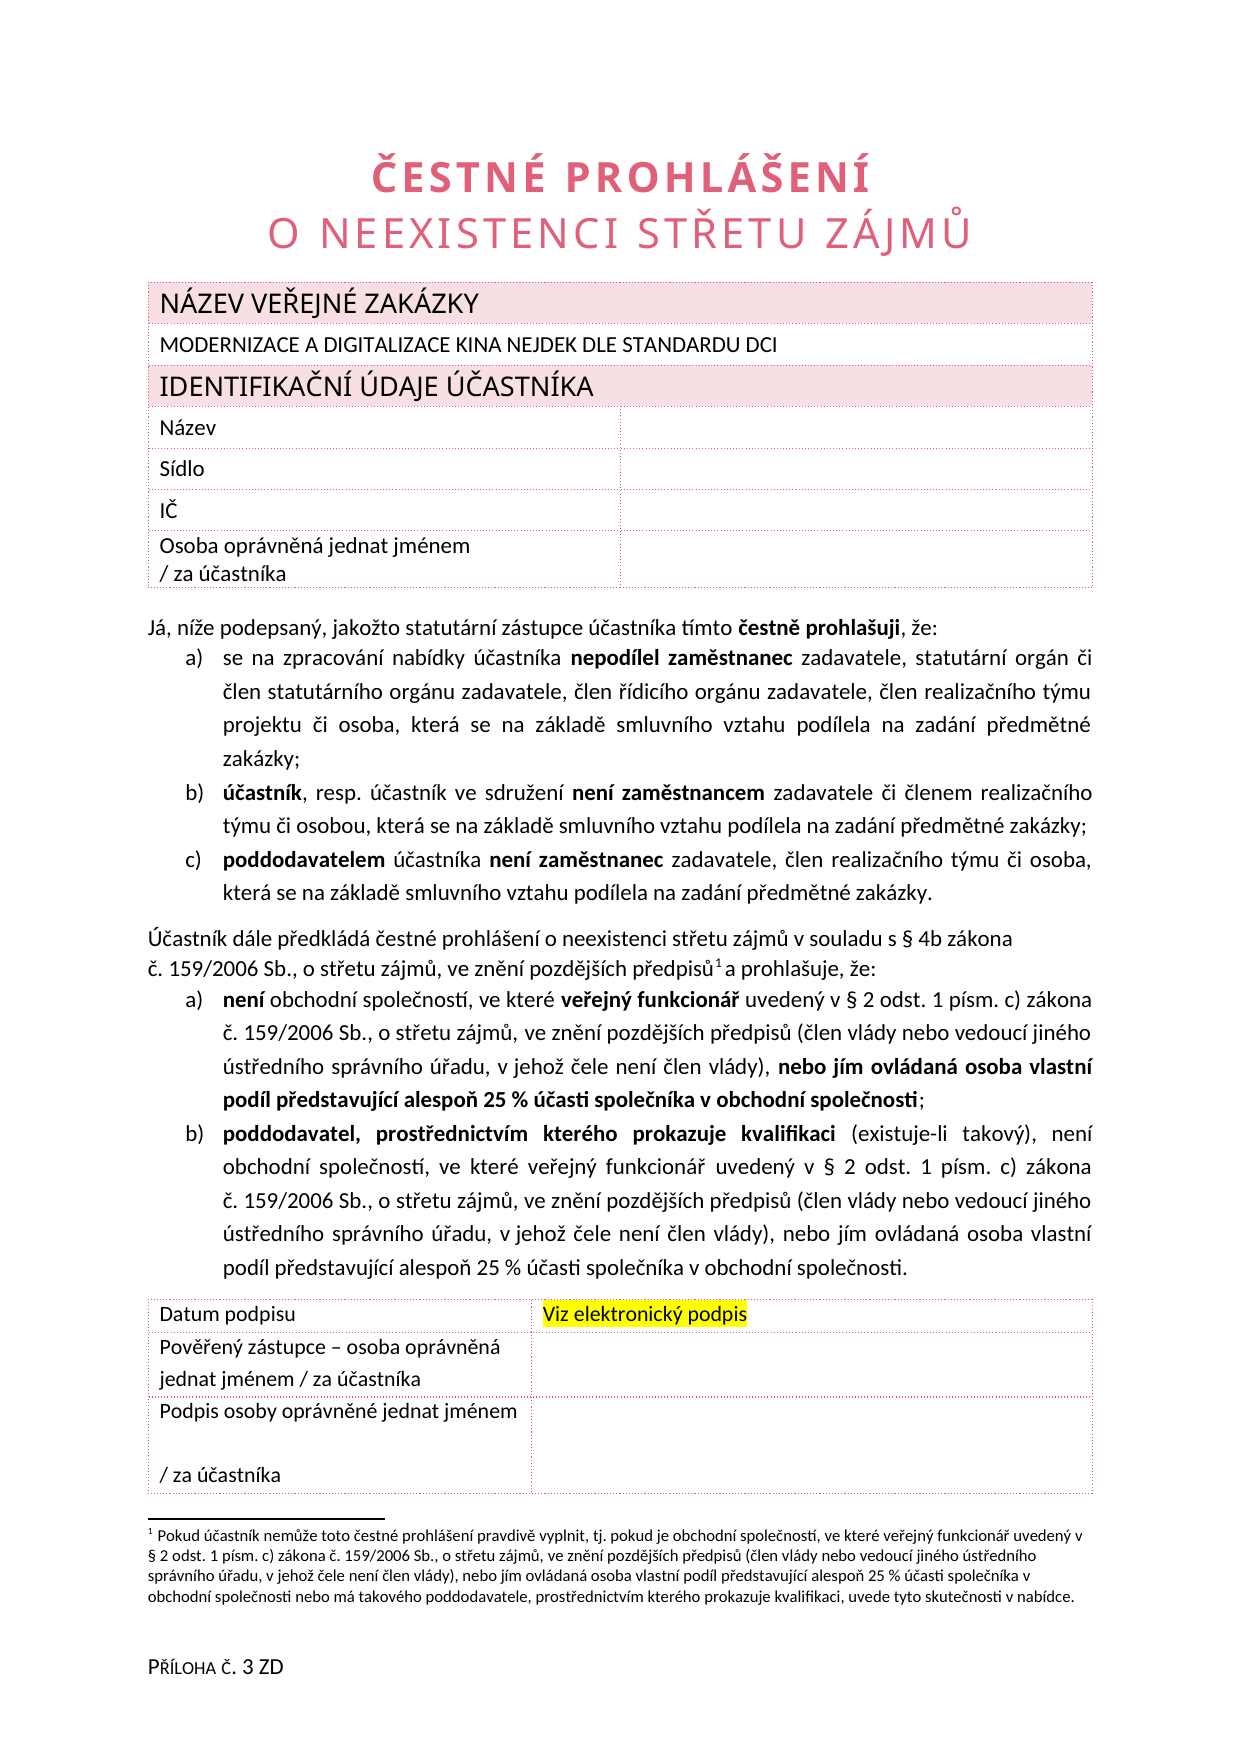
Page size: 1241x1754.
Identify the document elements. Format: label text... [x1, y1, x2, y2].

table_cell Pověřený zástupce – osoba oprávněná jednat jménem / za účastníka [148, 1332, 531, 1396]
table_header Datum podpisu [148, 1299, 531, 1332]
table_header Viz elektronický podpis [531, 1299, 1092, 1332]
table_cell [620, 406, 1092, 447]
list účastník, resp. účastník ve sdružení není zaměstnancem zadavatele či členem realizačního týmu či osobou, která se na základě smluvního vztahu podílela na zadání předmětné zakázky; [185, 778, 1093, 839]
table_cell [620, 448, 1092, 489]
table_cell [620, 489, 1092, 530]
list poddodavatelem účastníka není zaměstnanec zadavatele, člen realizačního týmu či osoba, která se na základě smluvního vztahu podílela na zadání předmětné zakázky. [185, 845, 1093, 906]
table_cell Osoba oprávněná jednat jménem / za účastníka [148, 530, 620, 587]
text Účastník dále předkládá čestné prohlášení o neexistenci střetu zájmů v souladu s § 4b zákona č. 159/2006 Sb., o střetu zájmů, ve znění pozdějších předpisů a prohlašuje, že: [148, 924, 1093, 982]
table_cell Název [148, 406, 620, 447]
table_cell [148, 1396, 531, 1493]
subtitle O NEEXISTENCI STŘETU ZÁJMŮ [148, 204, 1093, 261]
table_cell Sídlo [148, 448, 620, 489]
list není obchodní společností, ve které veřejný funkcionář uvedený v § 2 odst. 1 písm. c) zákona č. 159/2006 Sb., o střetu zájmů, ve znění pozdějších předpisů (člen vlády nebo vedoucí jiného ústředního správního úřadu, v jehož čele není člen vlády), nebo jím ovládaná osoba vlastní podíl představující alespoň 25 % účasti společníka v obchodní společnosti; [185, 985, 1093, 1113]
text Já, níže podepsaný, jakožto statutární zástupce účastníka tímto čestně prohlašuji, že: [148, 613, 1093, 641]
table_cell [620, 530, 1092, 587]
list se na zpracování nabídky účastníka nepodílel zaměstnanec zadavatele, statutární orgán či člen statutárního orgánu zadavatele, člen řídicího orgánu zadavatele, člen realizačního týmu projektu či osoba, která se na základě smluvního vztahu podílela na zadání předmětné zakázky; [185, 643, 1093, 772]
table_cell [531, 1332, 1092, 1396]
table_cell IDENTIFIKAČNÍ ÚDAJE ÚČASTNÍKA [148, 365, 1092, 406]
table_cell MODERNIZACE A DIGITALIZACE KINA NEJDEK DLE STANDARDU DCI [148, 323, 1092, 365]
subtitle Čestné prohlášení [148, 148, 1093, 204]
list poddodavatel, prostřednictvím kterého prokazuje kvalifikaci (existuje-li takový), není obchodní společností, ve které veřejný funkcionář uvedený v § 2 odst. 1 písm. c) zákona č. 159/2006 Sb., o střetu zájmů, ve znění pozdějších předpisů (člen vlády nebo vedoucí jiného ústředního správního úřadu, v jehož čele není člen vlády), nebo jím ovládaná osoba vlastní podíl představující alespoň 25 % účasti společníka v obchodní společnosti. [185, 1119, 1093, 1281]
table_cell IČ [148, 489, 620, 530]
table_cell [531, 1396, 1092, 1493]
table_header NÁZEV VEŘEJNÉ ZAKÁZKY [148, 282, 1092, 323]
